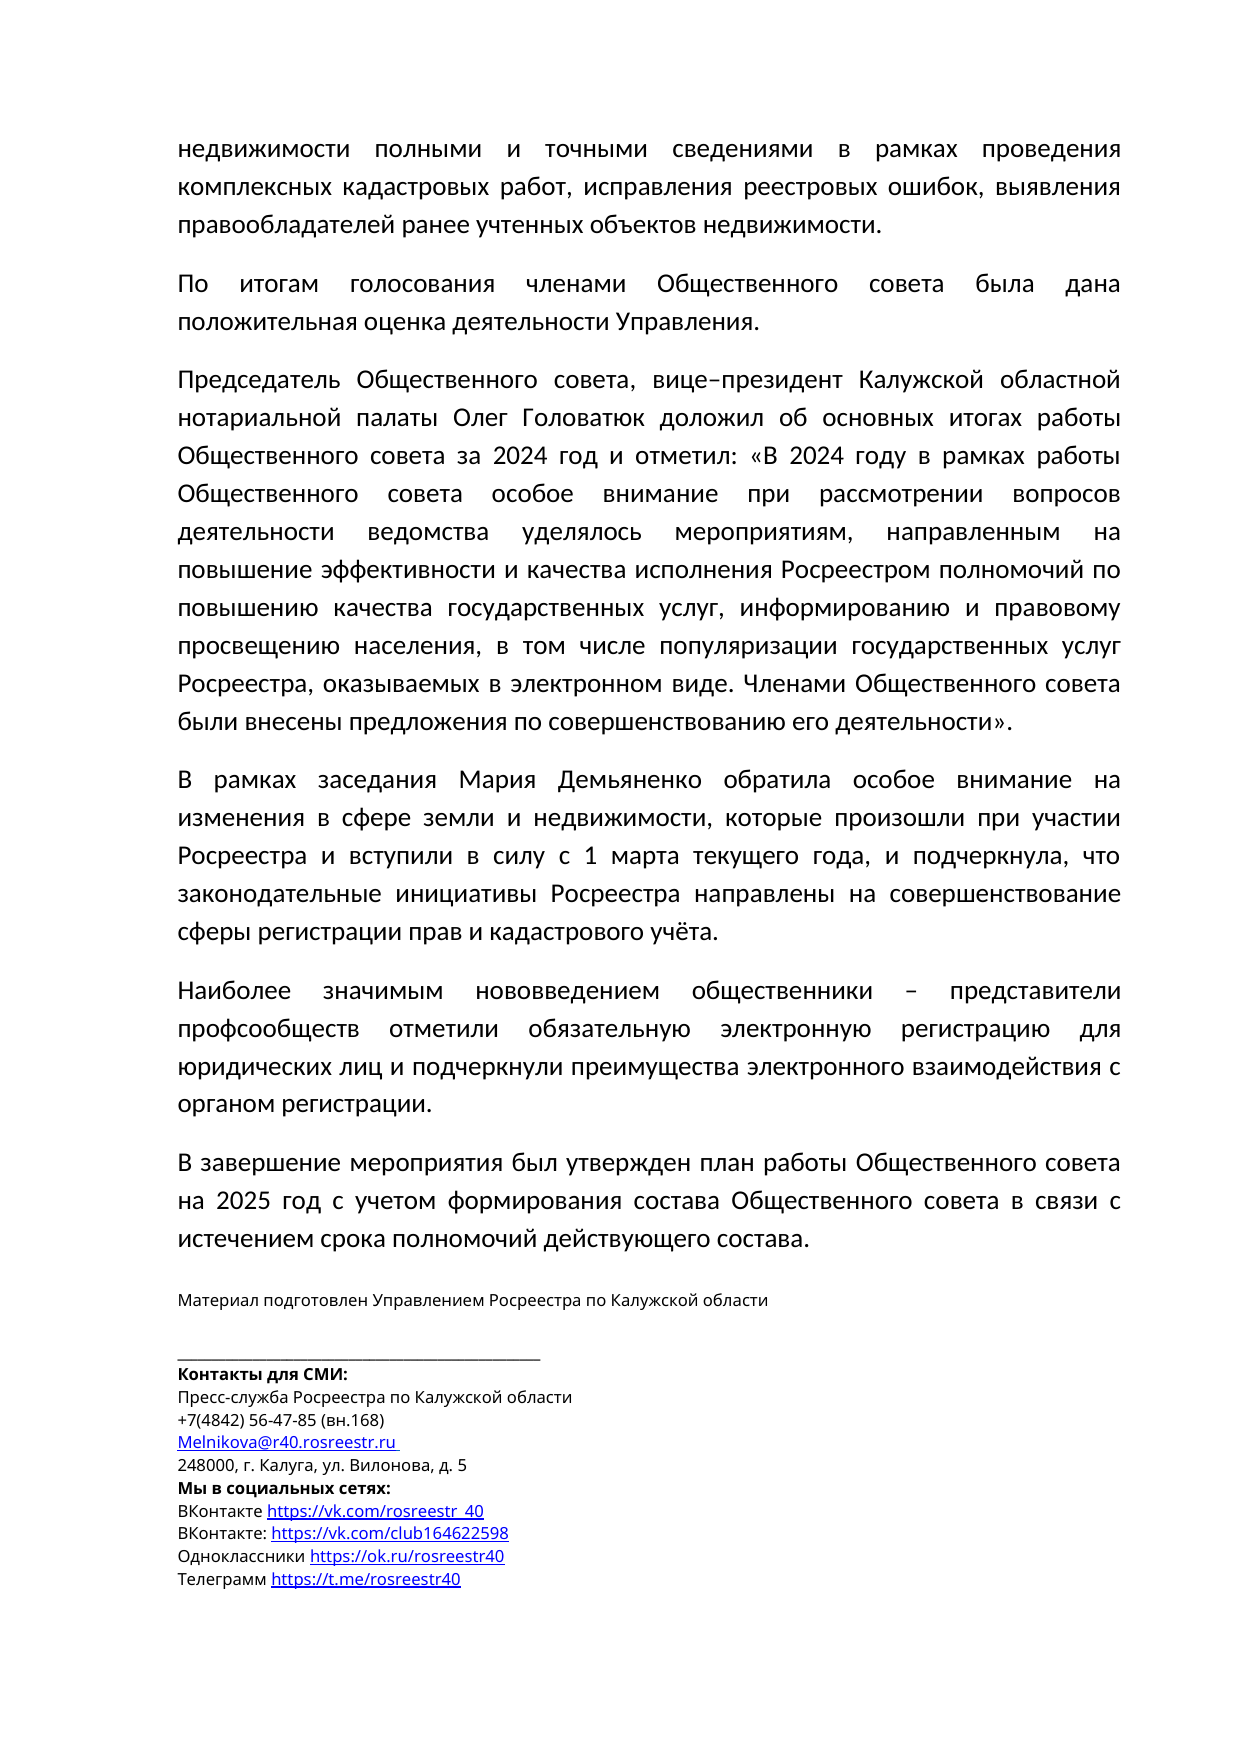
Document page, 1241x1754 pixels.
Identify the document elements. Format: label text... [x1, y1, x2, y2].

text По итогам голосования членами Общественного совета была дана положительная оценка деятельности Управления. [177, 266, 1122, 337]
text +7(4842) 56-47-85 (вн.168) [177, 1408, 1122, 1431]
text Контакты для СМИ: [177, 1363, 1122, 1386]
text Наиболее значимым нововведением общественники – представители профсообществ отметили обязательную электронную регистрацию для юридических лиц и подчеркнули преимущества электронного взаимодействия с органом регистрации. [177, 973, 1122, 1120]
text Председатель Общественного совета, вице–президент Калужской областной нотариальной палаты Олег Головатюк доложил об основных итогах работы Общественного совета за 2024 год и отметил: «В 2024 году в рамках работы Общественного совета особое внимание при рассмотрении вопросов деятельности ведомства уделялось мероприятиям, направленным на повышение эффективности и качества исполнения Росреестром полномочий по повышению качества государственных услуг, информированию и правовому просвещению населения, в том числе популяризации государственных услуг Росреестра, оказываемых в электронном виде. Членами Общественного совета были внесены предложения по совершенствованию его деятельности». [177, 362, 1122, 737]
text ВКонтакте https://vk.com/rosreestr_40 [177, 1499, 1122, 1522]
text В завершение мероприятия был утвержден план работы Общественного совета на 2025 год с учетом формирования состава Общественного совета в связи с истечением срока полномочий действующего состава. [177, 1145, 1122, 1254]
text Одноклассники https://ok.ru/rosreestr40 [177, 1544, 1122, 1567]
text Мы в социальных сетях: [177, 1476, 1122, 1499]
text В рамках заседания Мария Демьяненко обратила особое внимание на изменения в сфере земли и недвижимости, которые произошли при участии Росреестра и вступили в силу с 1 марта текущего года, и подчеркнула, что законодательные инициативы Росреестра направлены на совершенствование сферы регистрации прав и кадастрового учёта. [177, 762, 1122, 947]
text Материал подготовлен Управлением Росреестра по Калужской области [177, 1288, 1122, 1311]
text Пресс-служба Росреестра по Калужской области [177, 1386, 1122, 1408]
text 248000, г. Калуга, ул. Вилонова, д. 5 [177, 1454, 1122, 1476]
text Телеграмм https://t.me/rosreestr40 [177, 1567, 1122, 1590]
text _____________________________________________________ [177, 1340, 1122, 1363]
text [177, 131, 1122, 240]
text ВКонтакте: https://vk.com/club164622598 [177, 1522, 1122, 1544]
text Melnikova@r40.rosreestr.ru [177, 1431, 1122, 1454]
